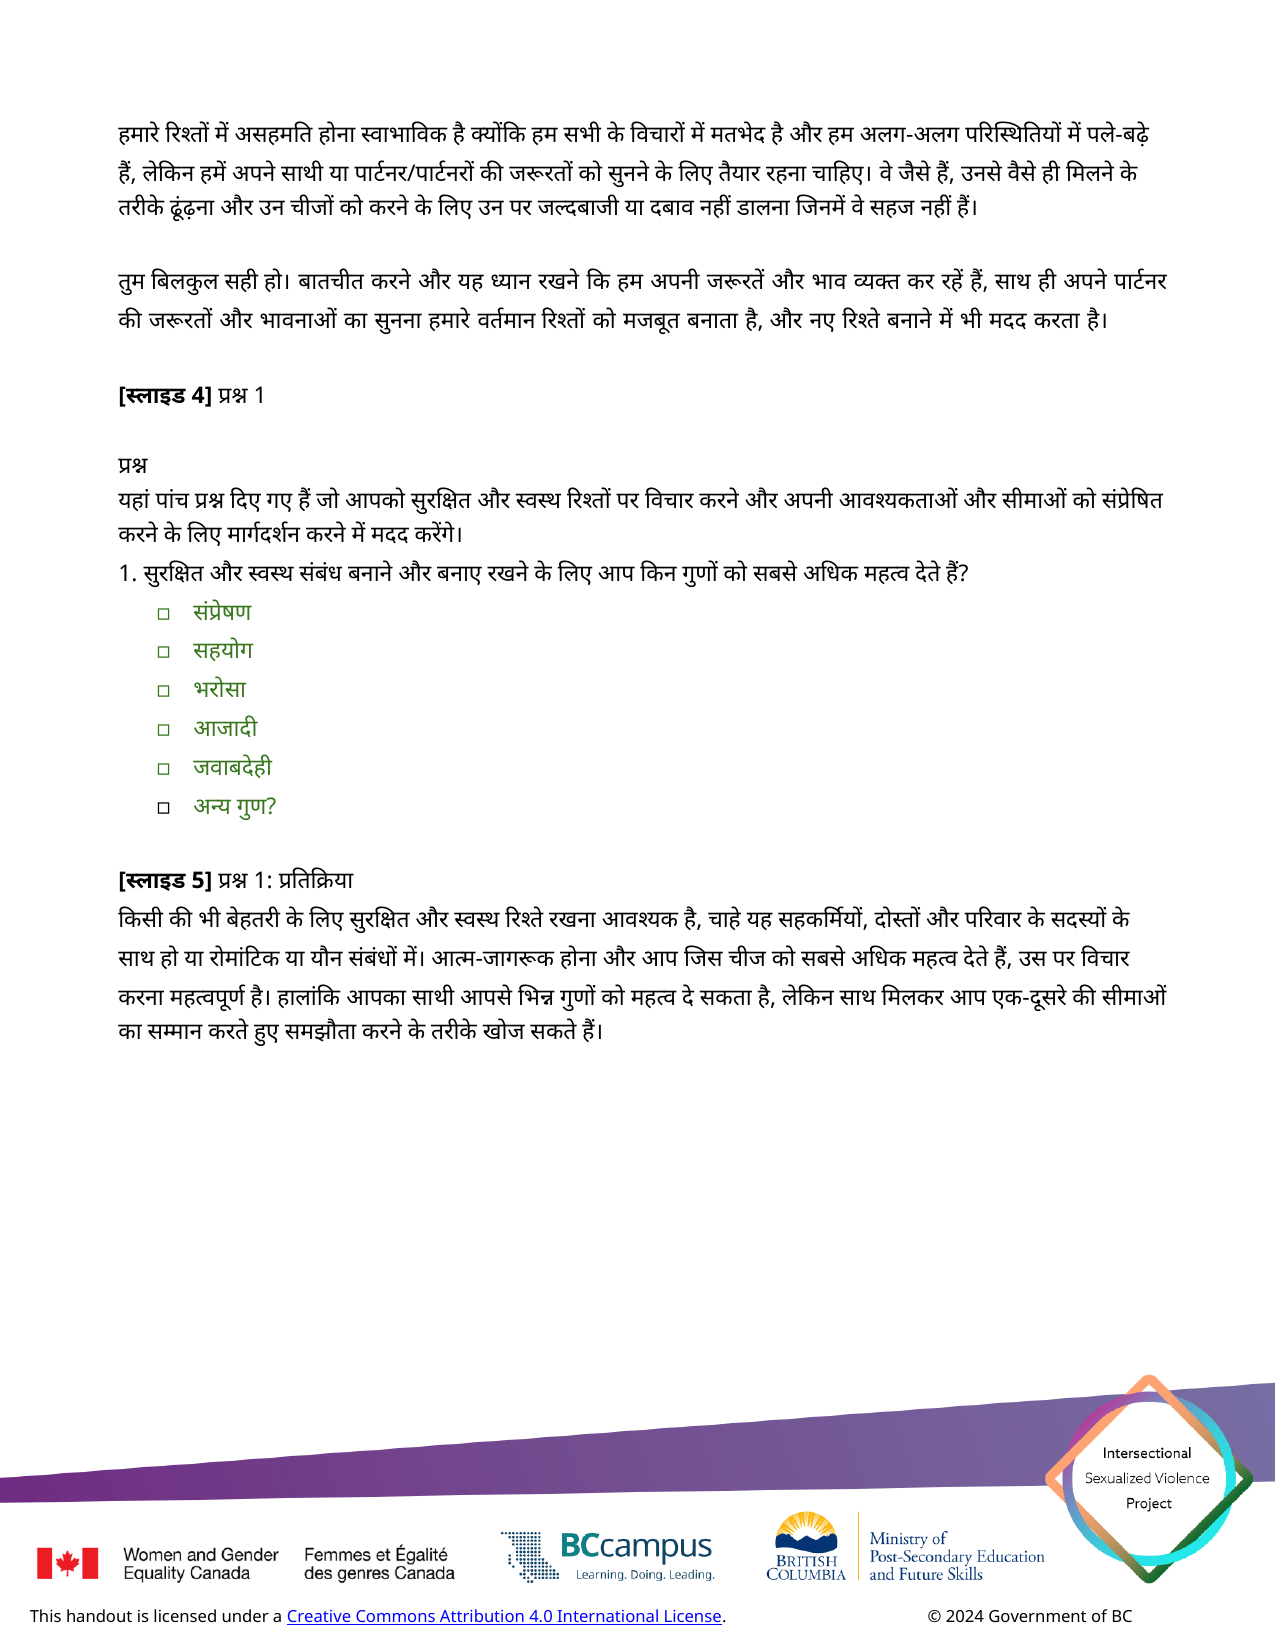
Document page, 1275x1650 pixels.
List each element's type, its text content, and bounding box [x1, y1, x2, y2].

text [स्लाइड 5] प्रश्न 1: प्रतिक्रिया [118, 864, 1167, 898]
list जवाबदेही [156, 751, 1167, 785]
list भरोसा [156, 673, 1167, 707]
text [स्लाइड 4] प्रश्न 1 [118, 379, 1167, 412]
text तुम बिलकुल सही हो। बातचीत करने और यह ध्यान रखने कि हम अपनी जरूरतें और भाव व्यक्त कर रहें हैं, साथ ही अपने पार्टनर की जरूरतों और भावनाओं का सुनना हमारे वर्तमान रिश्‍तों को मजबूत बनाता है, और नए रिश्ते बनाने में भी मदद करता है। [118, 265, 1167, 338]
text किसी की भी बेहतरी के लिए सुरक्षित और स्वस्थ रिश्ते रखना आवश्यक है, चाहे यह सहकर्मियों, दोस्तों और परिवार के सदस्यों के साथ हो या रोमांटिक या यौन संबंधों में। आत्म-जागरूक होना और आप जिस चीज को सबसे अधिक महत्व देते हैं, उस पर विचार करना महत्वपूर्ण है। हालांकि आपका साथी आपसे भिन्न गुणों को महत्व दे सकता है, लेकिन साथ मिलकर आप एक-दूसरे की सीमाओं का सम्मान करते हुए समझौता करने के तरीके खोज सकते हैं। [118, 903, 1167, 1049]
list अन्य गुण? [156, 790, 1167, 823]
picture [0, 1352, 1275, 1589]
text यहां पांच प्रश्न दिए गए हैं जो आपको सुरक्षित और स्वस्थ रिश्तों पर विचार करने और अपनी आवश्यकताओं और सीमाओं को संप्रेषित करने के लिए मार्गदर्शन करने में मदद करेंगे। [118, 488, 1167, 552]
text हमारे रिश्तों में असहमति होना स्वाभाविक है क्योंकि हम सभी के विचारों में मतभेद है और हम अलग-अलग परिस्थितियों में पले-बढ़े हैं, लेकिन हमें अपने साथी या पार्टनर/पार्टनरों की जरूरतों को सुनने के लिए तैयार रहना चाहिए। वे जैसे हैं, उनसे वैसे ही मिलने के तरीके ढूंढ़ना और उन चीजों को करने के लिए उन पर जल्दबाजी या दबाव नहीं डालना जिनमें वे सहज नहीं हैं। [118, 118, 1167, 225]
text प्रश्न [118, 453, 1167, 483]
list सहयोग [156, 634, 1167, 668]
text 1. सुरक्षित और स्वस्थ संबंध बनाने और बनाए रखने के लिए आप किन गुणों को सबसे अधिक महत्व देते हैं? [118, 557, 1167, 590]
list संप्रेषण [156, 595, 1167, 629]
list आजादी [156, 712, 1167, 746]
